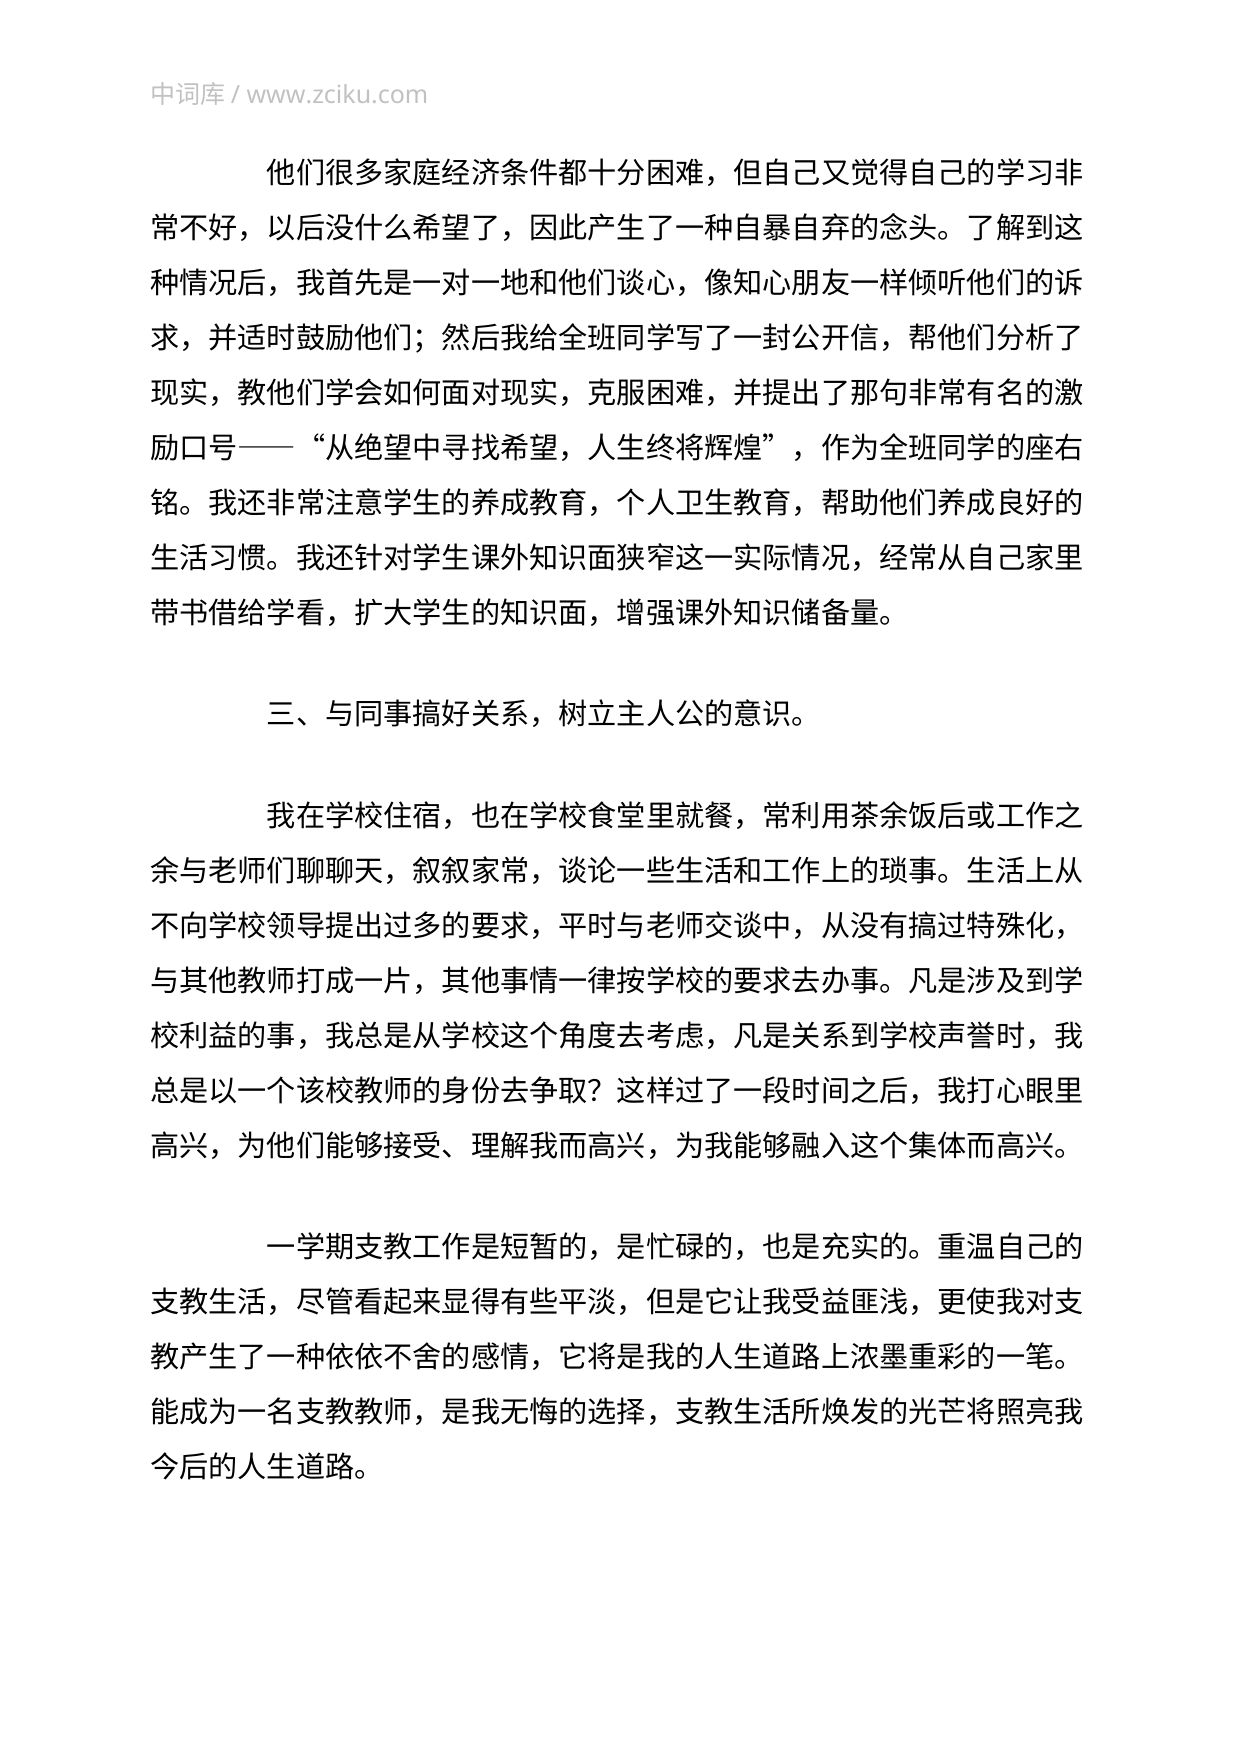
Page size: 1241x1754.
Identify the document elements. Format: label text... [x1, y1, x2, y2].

text 我在学校住宿，也在学校食堂里就餐，常利用茶余饭后或工作之余与老师们聊聊天，叙叙家常，谈论一些生活和工作上的琐事。生活上从不向学校领导提出过多的要求，平时与老师交谈中，从没有搞过特殊化，与其他教师打成一片，其他事情一律按学校的要求去办事。凡是涉及到学校利益的事，我总是从学校这个角度去考虑，凡是关系到学校声誉时，我总是以一个该校教师的身份去争取？这样过了一段时间之后，我打心眼里高兴，为他们能够接受、理解我而高兴，为我能够融入这个集体而高兴。 [150, 793, 1090, 1164]
text 他们很多家庭经济条件都十分困难，但自己又觉得自己的学习非常不好，以后没什么希望了，因此产生了一种自暴自弃的念头。了解到这种情况后，我首先是一对一地和他们谈心，像知心朋友一样倾听他们的诉求，并适时鼓励他们；然后我给全班同学写了一封公开信，帮他们分析了现实，教他们学会如何面对现实，克服困难，并提出了那句非常有名的激励口号——“从绝望中寻找希望，人生终将辉煌”，作为全班同学的座右铭。我还非常注意学生的养成教育，个人卫生教育，帮助他们养成良好的生活习惯。我还针对学生课外知识面狭窄这一实际情况，经常从自己家里带书借给学看，扩大学生的知识面，增强课外知识储备量。 [150, 150, 1090, 631]
text 一学期支教工作是短暂的，是忙碌的，也是充实的。重温自己的支教生活，尽管看起来显得有些平淡，但是它让我受益匪浅，更使我对支教产生了一种依依不舍的感情，它将是我的人生道路上浓墨重彩的一笔。能成为一名支教教师，是我无悔的选择，支教生活所焕发的光芒将照亮我今后的人生道路。 [150, 1224, 1090, 1486]
text 三、与同事搞好关系，树立主人公的意识。 [150, 691, 1090, 733]
